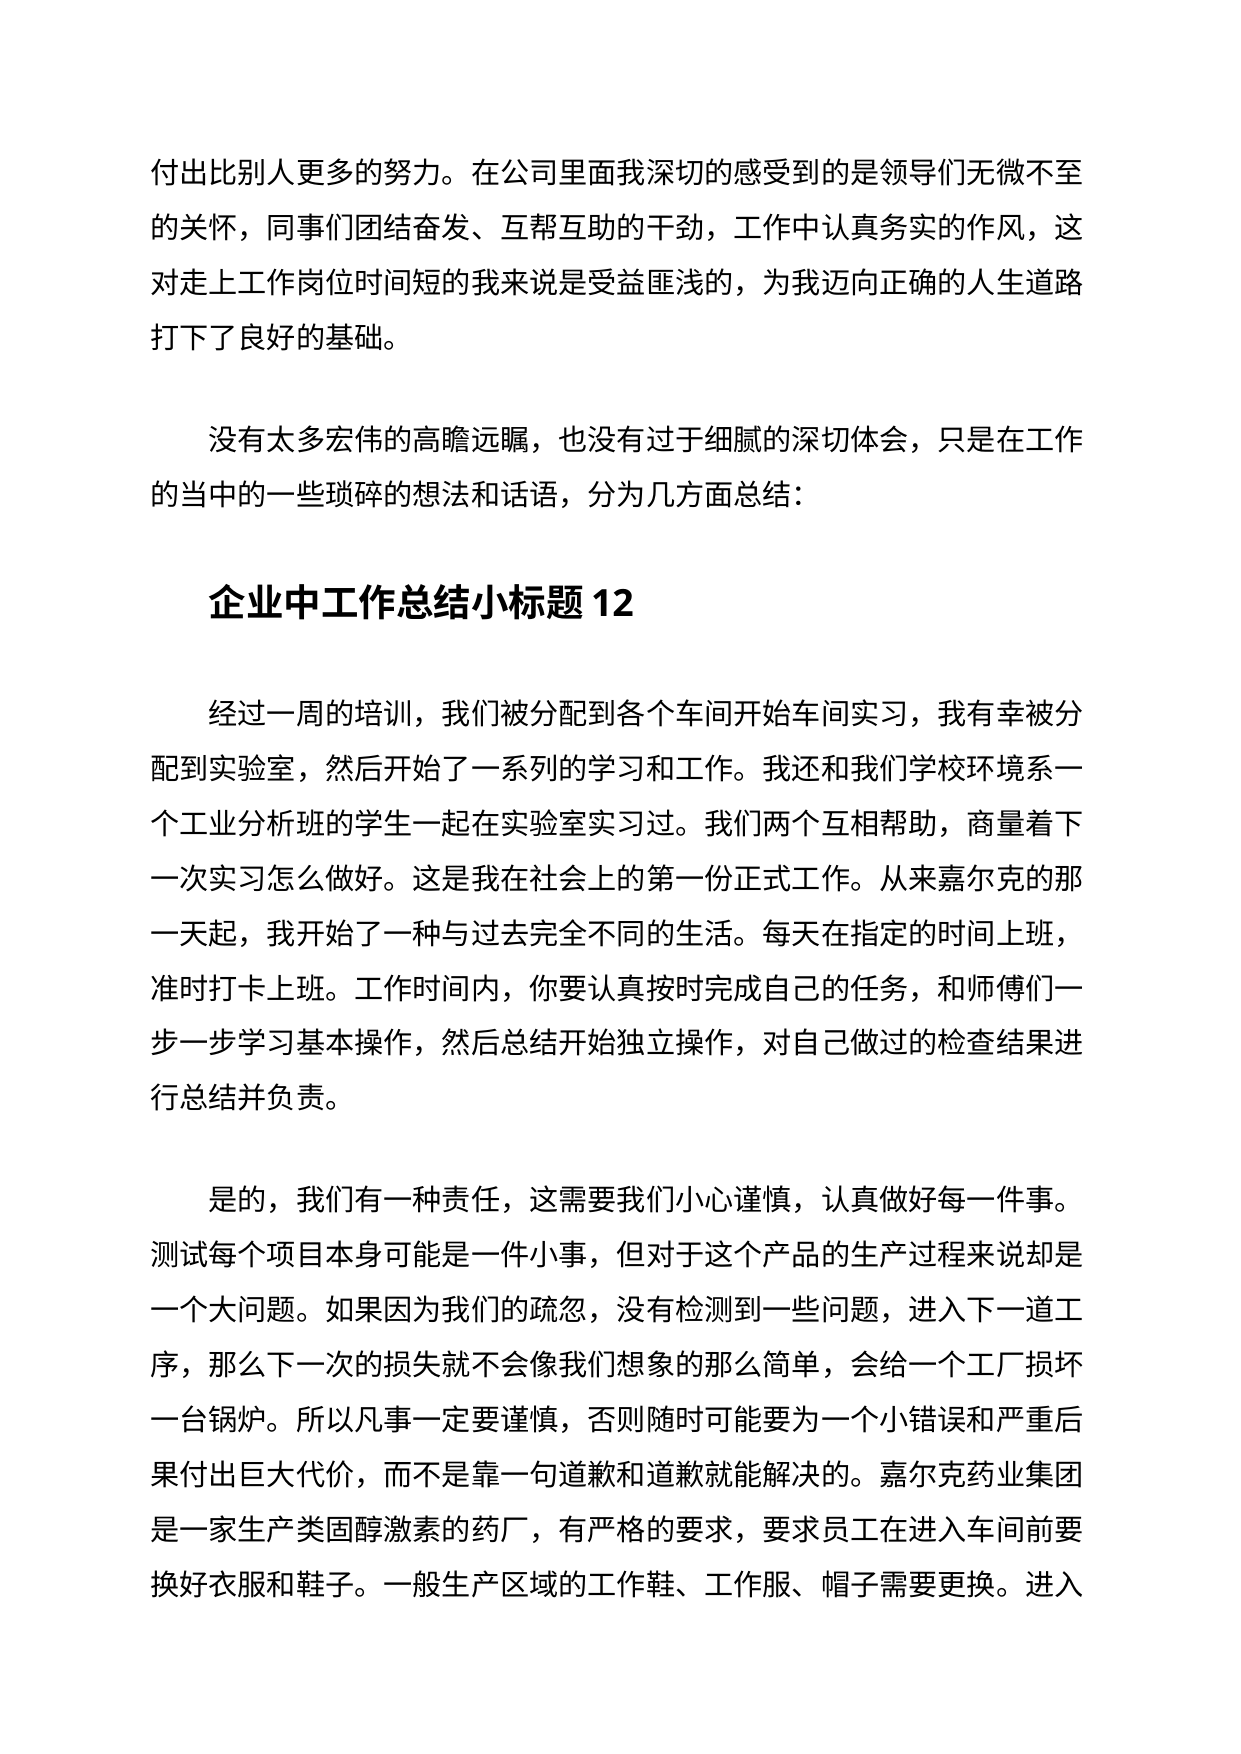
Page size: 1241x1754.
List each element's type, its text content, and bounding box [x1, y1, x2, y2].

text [150, 1177, 1090, 1603]
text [150, 150, 1090, 357]
text 经过一周的培训，我们被分配到各个车间开始车间实习，我有幸被分配到实验室，然后开始了一系列的学习和工作。我还和我们学校环境系一个工业分析班的学生一起在实验室实习过。我们两个互相帮助，商量着下一次实习怎么做好。这是我在社会上的第一份正式工作。从来嘉尔克的那一天起，我开始了一种与过去完全不同的生活。每天在指定的时间上班，准时打卡上班。工作时间内，你要认真按时完成自己的任务，和师傅们一步一步学习基本操作，然后总结开始独立操作，对自己做过的检查结果进行总结并负责。 [150, 691, 1090, 1117]
text 企业中工作总结小标题12 [150, 573, 1090, 628]
text 没有太多宏伟的高瞻远瞩，也没有过于细腻的深切体会，只是在工作的当中的一些琐碎的想法和话语，分为几方面总结： [150, 416, 1090, 514]
